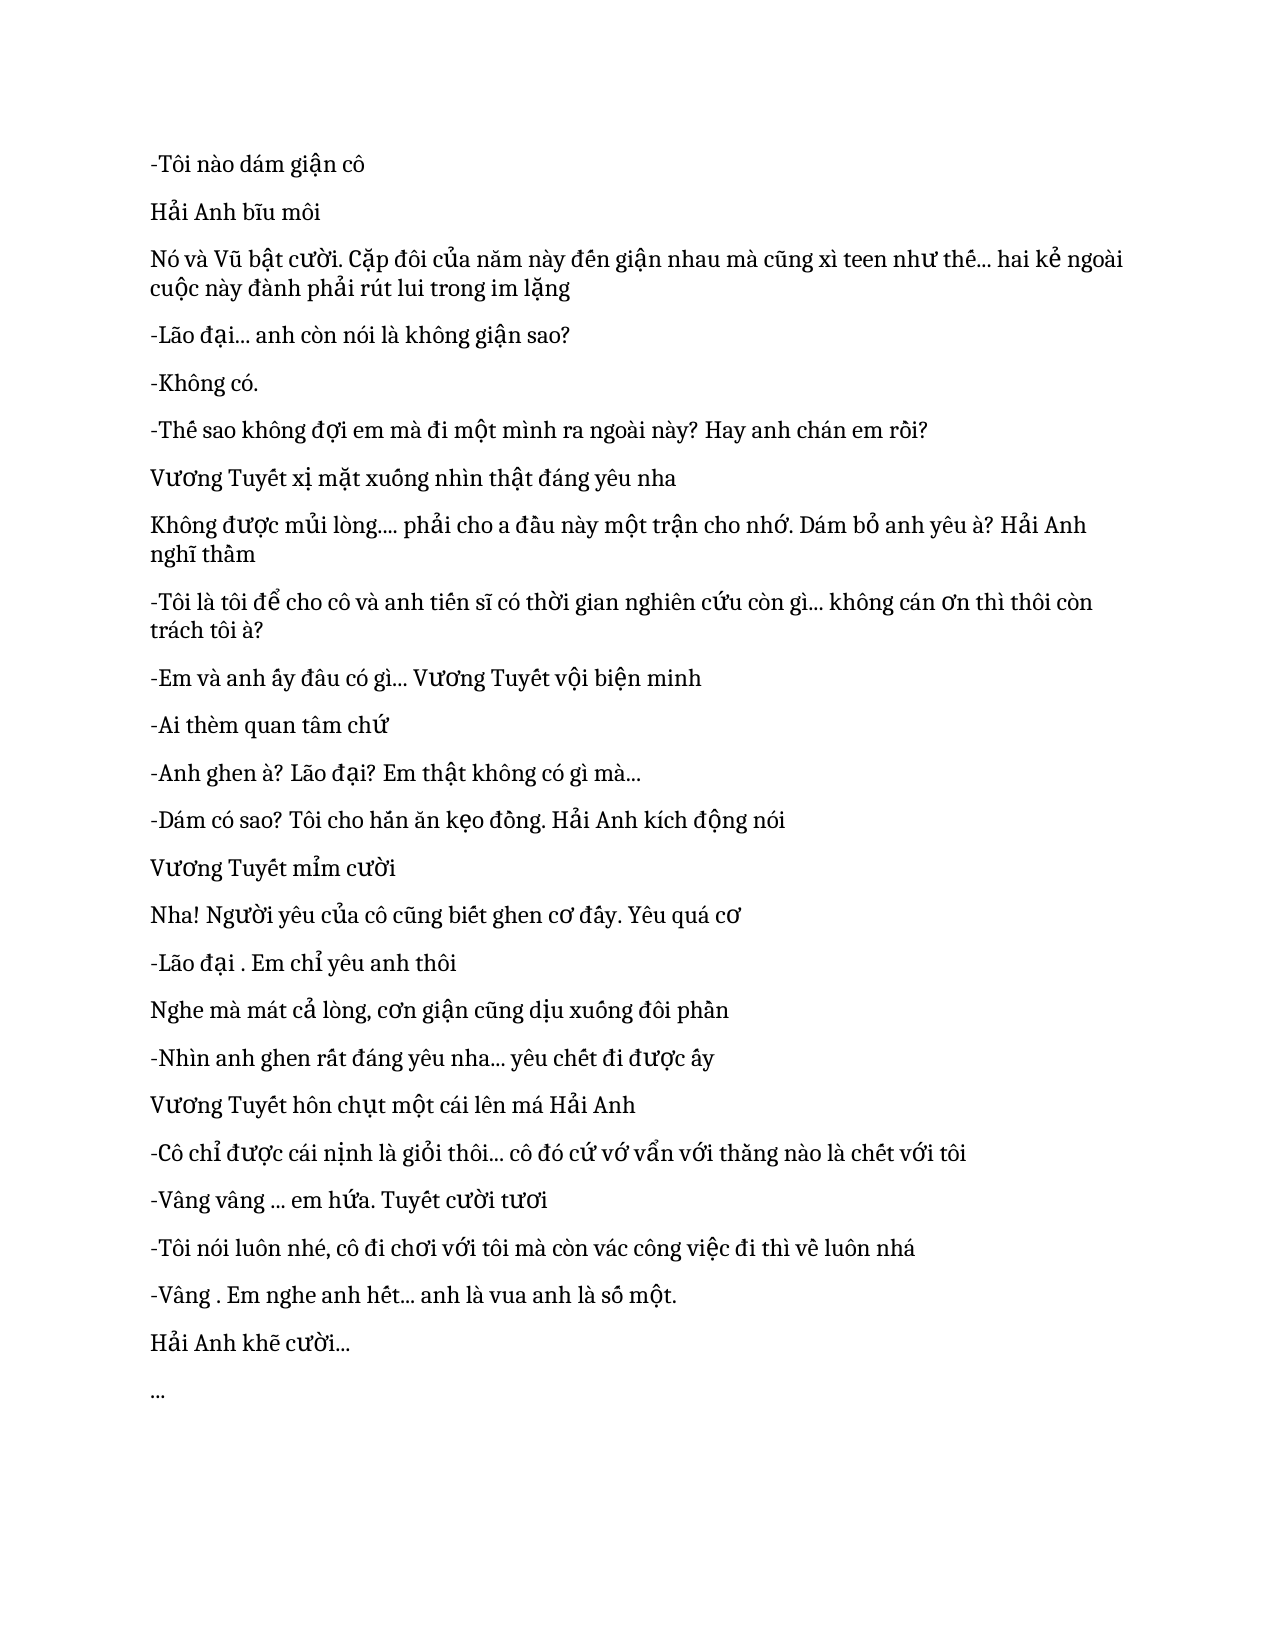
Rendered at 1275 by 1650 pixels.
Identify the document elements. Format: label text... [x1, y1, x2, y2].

text -Em và anh ấy đâu có gì... Vương Tuyết vội biện minh [150, 664, 1125, 692]
text -Lão đại . Em chỉ yêu anh thôi [150, 949, 1125, 977]
text Nó và Vũ bật cười. Cặp đôi của năm này đến giận nhau mà cũng xì teen như thế... hai kẻ ngoài cuộc này đành phải rút lui trong im lặng [150, 245, 1125, 302]
text Không được mủi lòng.... phải cho a đầu này một trận cho nhớ. Dám bỏ anh yêu à? Hải Anh nghĩ thầm [150, 511, 1125, 569]
text -Ai thèm quan tâm chứ [150, 711, 1125, 740]
text Nghe mà mát cả lòng, cơn giận cũng dịu xuống đôi phần [150, 996, 1125, 1025]
text ... [150, 1376, 1125, 1405]
text -Cô chỉ được cái nịnh là giỏi thôi... cô đó cứ vớ vẩn với thằng nào là chết với tôi [150, 1139, 1125, 1167]
text -Tôi nói luôn nhé, cô đi chơi với tôi mà còn vác công việc đi thì về luôn nhá [150, 1234, 1125, 1262]
text Hải Anh khẽ cười... [150, 1329, 1125, 1357]
text -Anh ghen à? Lão đại? Em thật không có gì mà... [150, 759, 1125, 787]
text Nha! Người yêu của cô cũng biết ghen cơ đấy. Yêu quá cơ [150, 901, 1125, 930]
text -Lão đại... anh còn nói là không giận sao? [150, 321, 1125, 350]
text -Dám có sao? Tôi cho hắn ăn kẹo đồng. Hải Anh kích động nói [150, 806, 1125, 835]
text -Thế sao không đợi em mà đi một mình ra ngoài này? Hay anh chán em rồi? [150, 416, 1125, 445]
text -Vâng . Em nghe anh hết... anh là vua anh là số một. [150, 1281, 1125, 1310]
text Hải Anh bĩu môi [150, 197, 1125, 226]
text -Tôi nào dám giận cô [150, 150, 1125, 179]
text -Vâng vâng ... em hứa. Tuyết cười tươi [150, 1186, 1125, 1215]
text Vương Tuyết mỉm cười [150, 854, 1125, 882]
text Vương Tuyết xị mặt xuống nhìn thật đáng yêu nha [150, 464, 1125, 492]
text -Tôi là tôi để cho cô và anh tiến sĩ có thời gian nghiên cứu còn gì... không cán ơn thì thôi còn trách tôi à? [150, 587, 1125, 645]
text Vương Tuyết hôn chụt một cái lên má Hải Anh [150, 1091, 1125, 1120]
text -Không có. [150, 369, 1125, 397]
text -Nhìn anh ghen rất đáng yêu nha... yêu chết đi được ấy [150, 1044, 1125, 1072]
